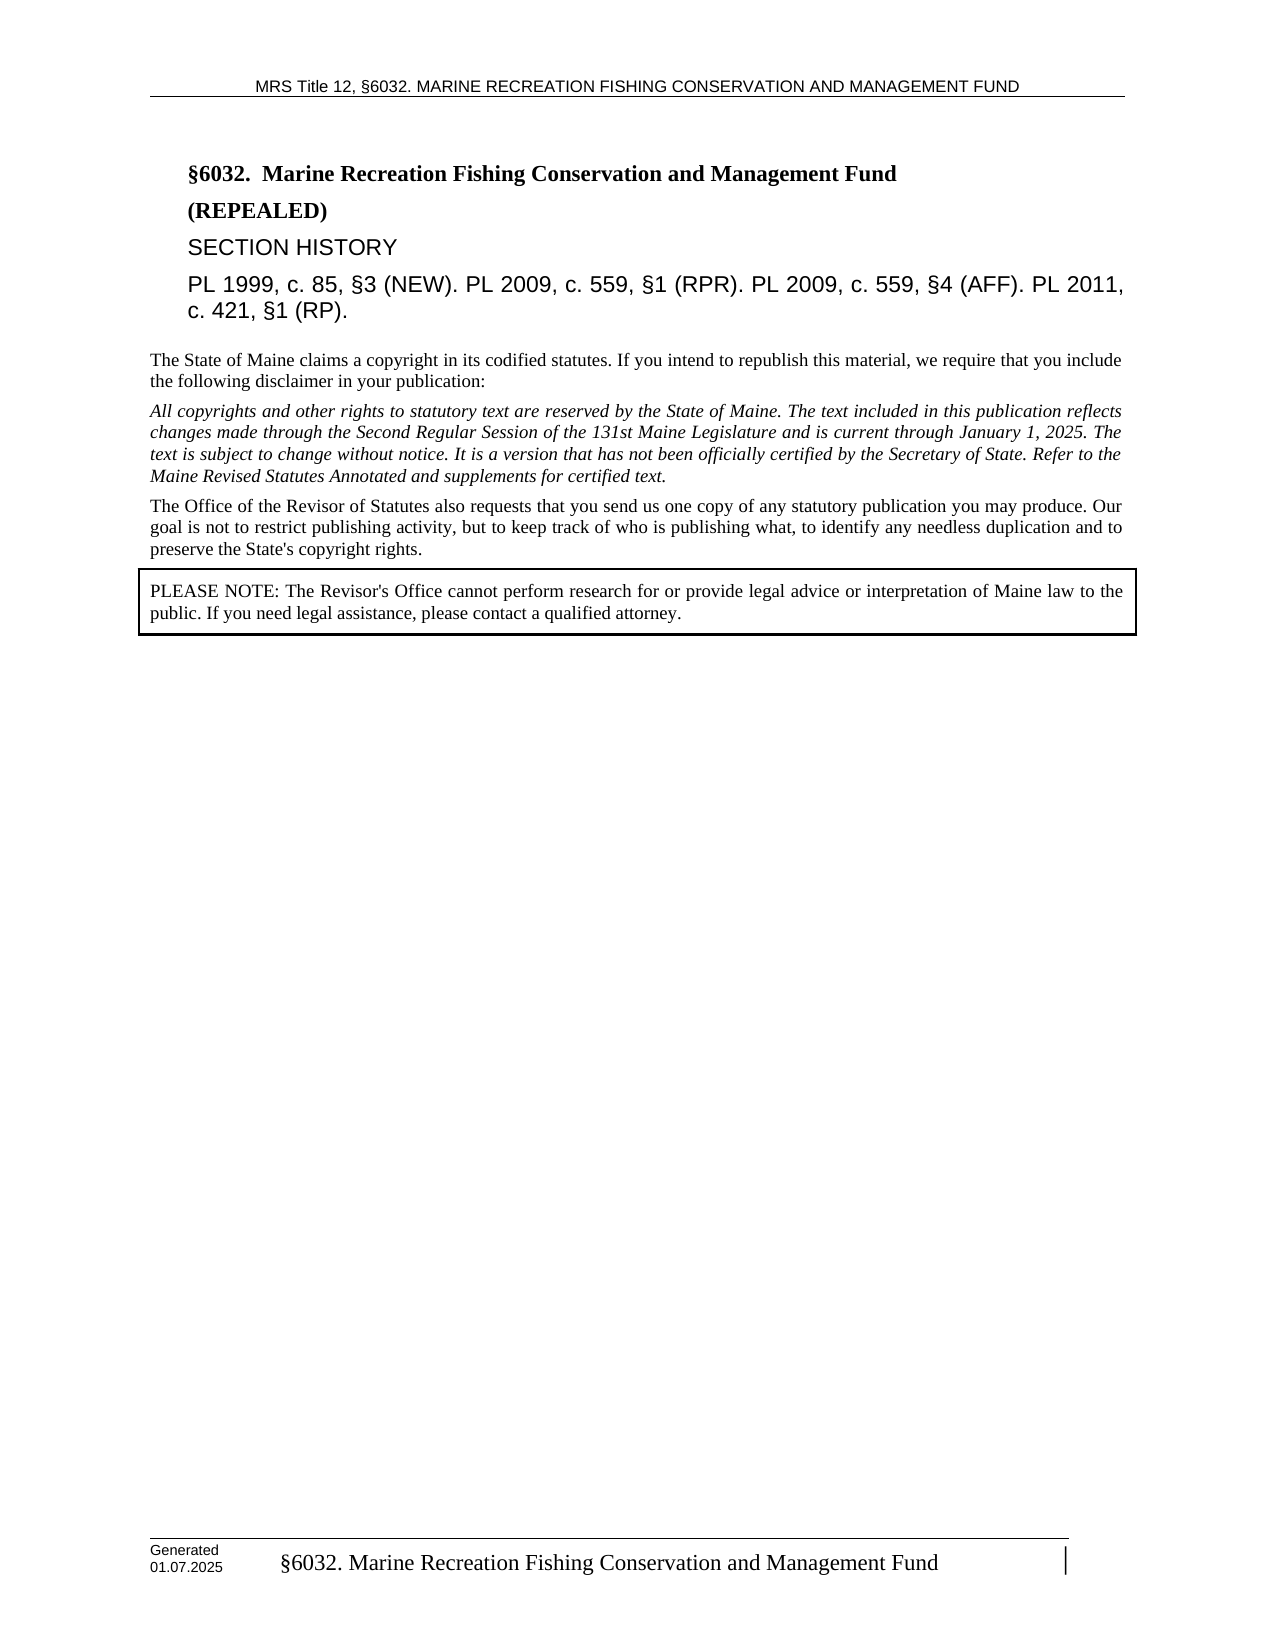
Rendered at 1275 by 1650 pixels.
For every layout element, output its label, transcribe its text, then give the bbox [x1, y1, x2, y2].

text The Office of the Revisor of Statutes also requests that you send us one copy of any statutory publication you may produce. Our goal is not to restrict publishing activity, but to keep track of who is publishing what, to identify any needless duplication and to preserve the State's copyright rights. [150, 494, 1125, 559]
text PLEASE NOTE: The Revisor's Office cannot perform research for or provide legal advice or interpretation of Maine law to the public. If you need legal assistance, please contact a qualified attorney. [140, 570, 1135, 633]
text All copyrights and other rights to statutory text are reserved by the State of Maine. The text included in this publication reflects changes made through the Second Regular Session of the 131st Maine Legislature and is current through January 1, 2025 . The text is subject to change without notice. It is a version that has not been officially certified by the Secretary of State. Refer to the Maine Revised Statutes Annotated and supplements for certified text. [150, 400, 1125, 486]
text (REPEALED) [187, 197, 1125, 223]
text §6032. Marine Recreation Fishing Conservation and Management Fund [187, 160, 1125, 187]
text PL 1999, c. 85, §3 (NEW). PL 2009, c. 559, §1 (RPR). PL 2009, c. 559, §4 (AFF). PL 2011, c. 421, §1 (RP). [187, 271, 1125, 323]
text SECTION HISTORY [187, 234, 1125, 260]
text The State of Maine claims a copyright in its codified statutes. If you intend to republish this material, we require that you include the following disclaimer in your publication: [150, 348, 1125, 392]
